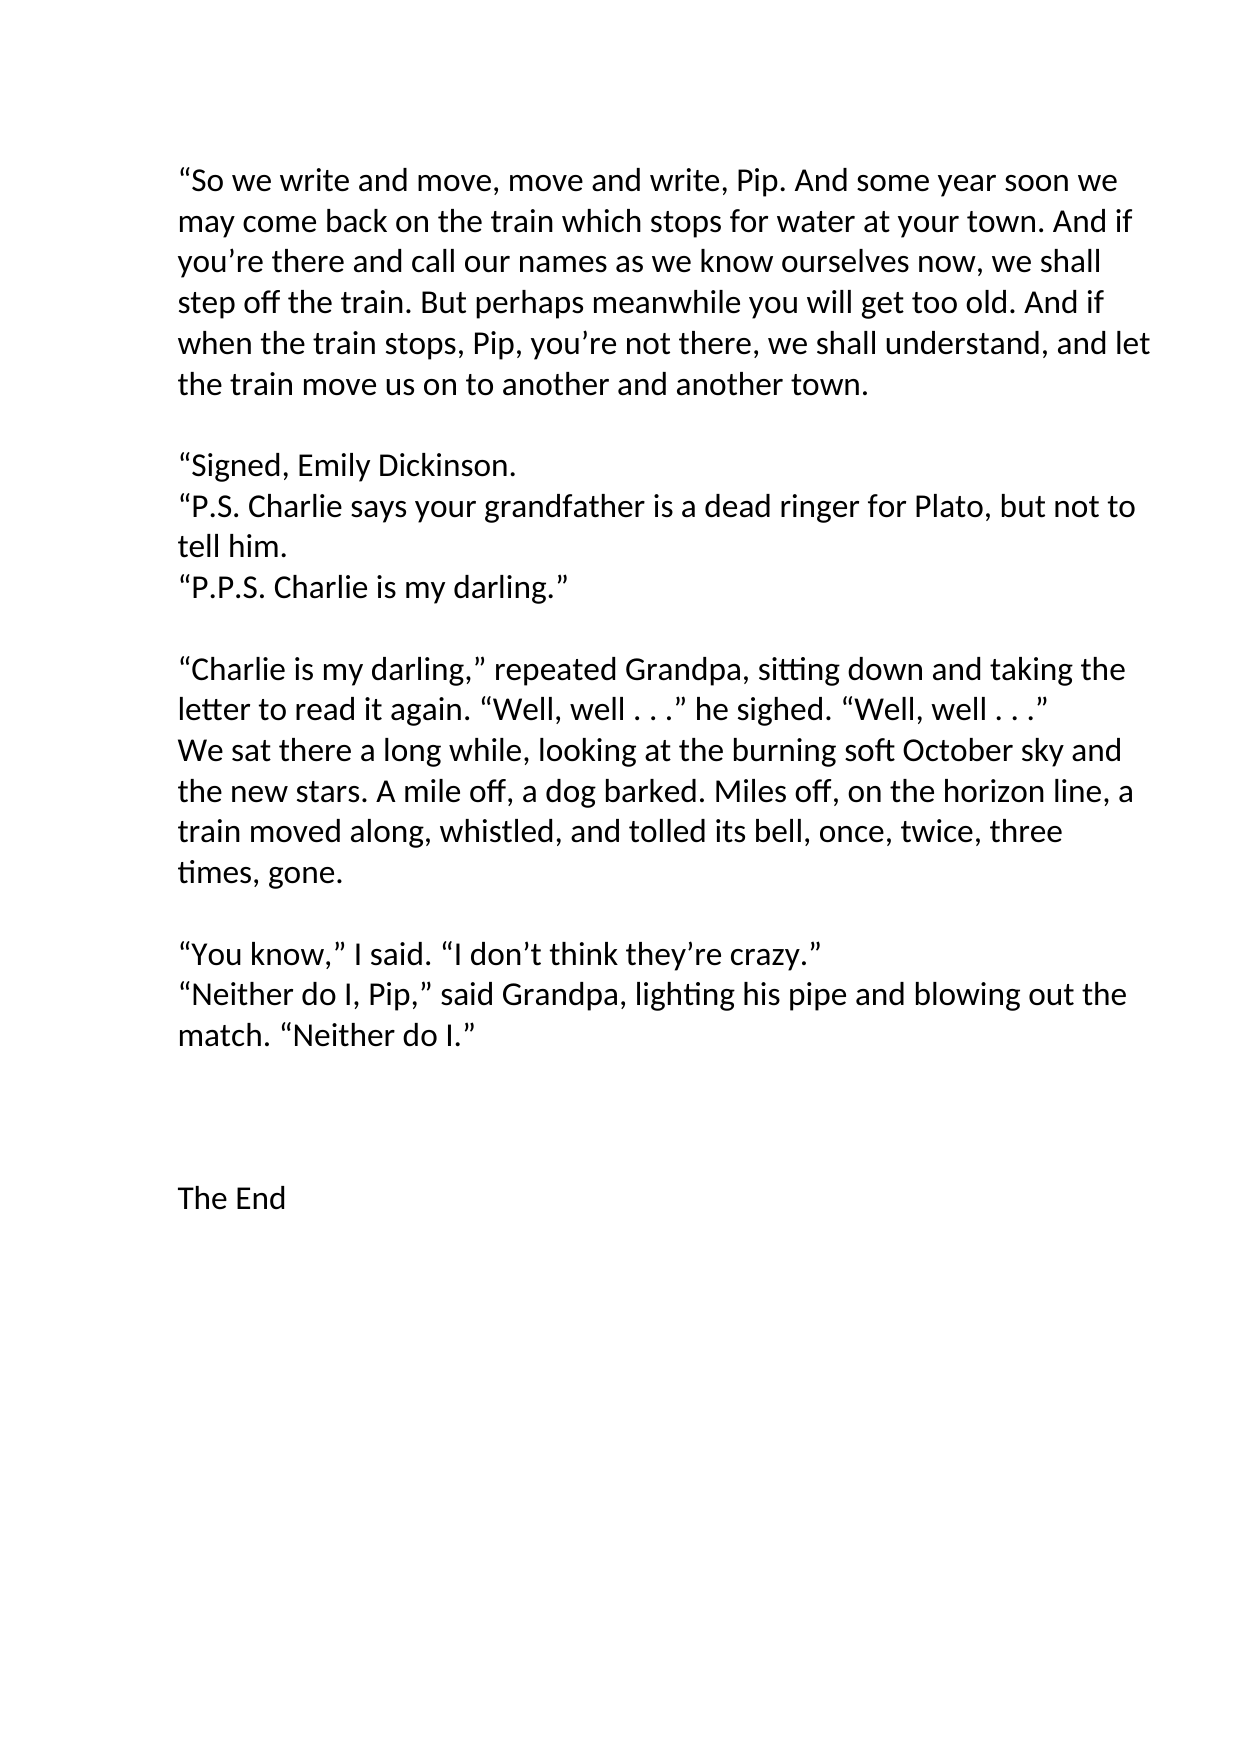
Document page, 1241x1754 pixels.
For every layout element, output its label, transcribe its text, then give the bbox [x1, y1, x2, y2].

text “P.S. Charlie says your grandfather is a dead ringer for Plato, but not to tell him. [177, 485, 1152, 566]
text “Neither do I, Pip,” said Grandpa, lighting his pipe and blowing out the match. “Neither do I.” [177, 973, 1152, 1055]
text “P.P.S. Charlie is my darling.” [177, 566, 1152, 607]
text “Charlie is my darling,” repeated Grandpa, sitting down and taking the letter to read it again. “Well, well . . .” he sighed. “Well, well . . .” [177, 648, 1152, 729]
text “Signed, Emily Dickinson. [177, 444, 1152, 485]
text The End [177, 1177, 1152, 1218]
text “You know,” I said. “I don’t think they’re crazy.” [177, 933, 1152, 973]
text “So we write and move, move and write, Pip. And some year soon we may come back on the train which stops for water at your town. And if you’re there and call our names as we know ourselves now, we shall step off the train. But perhaps meanwhile you will get too old. And if when the train stops, Pip, you’re not there, we shall understand, and let the train move us on to another and another town. [177, 159, 1152, 403]
text We sat there a long while, looking at the burning soft October sky and the new stars. A mile off, a dog barked. Miles off, on the horizon line, a train moved along, whistled, and tolled its bell, once, twice, three times, gone. [177, 729, 1152, 892]
